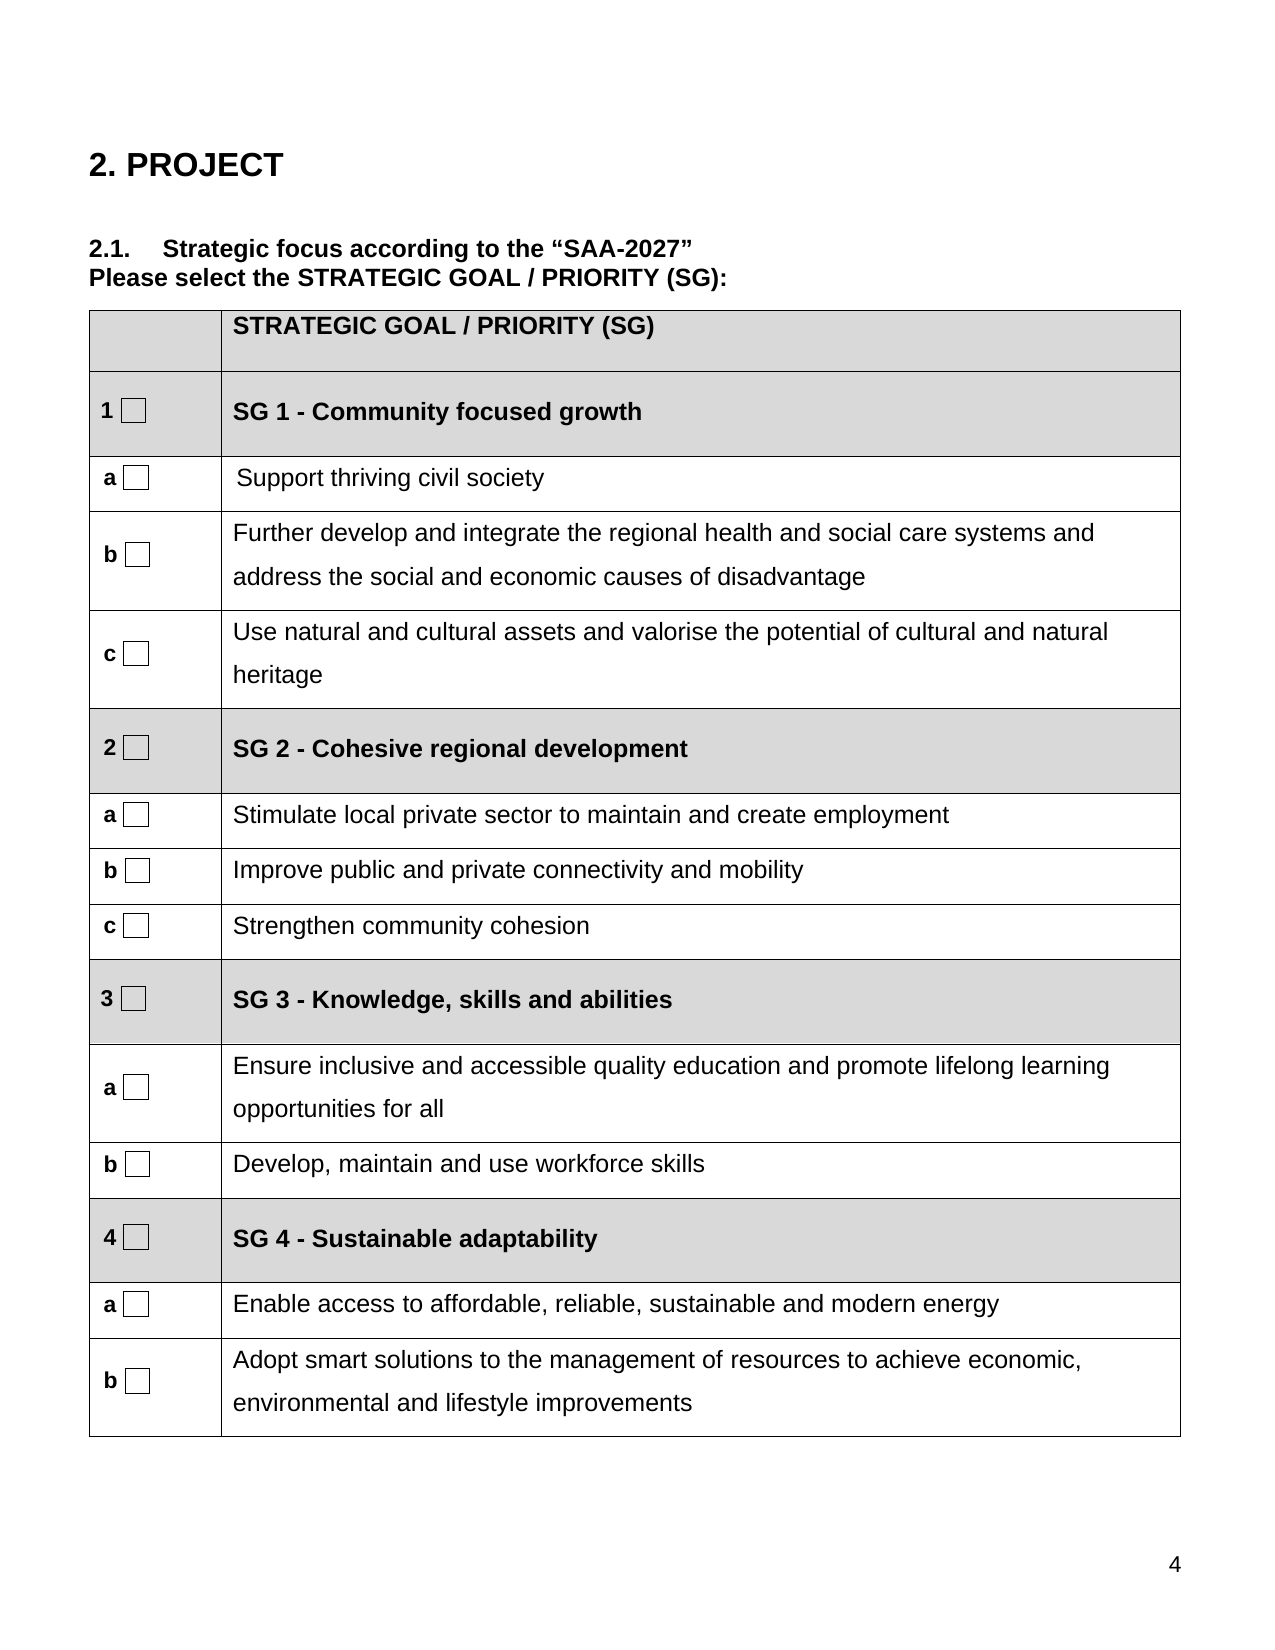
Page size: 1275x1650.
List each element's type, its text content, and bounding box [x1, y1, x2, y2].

table_cell Enable access to affordable, reliable, sustainable and modern energy [222, 1283, 1180, 1337]
subtitle Strategic focus according to the “SAA-2027” [89, 234, 1181, 263]
table_cell Strengthen community cohesion [222, 905, 1180, 959]
table_cell Use natural and cultural assets and valorise the potential of cultural and natural heritage [222, 611, 1180, 708]
table_header [90, 311, 221, 371]
table_header STRATEGIC GOAL / PRIORITY (SG) [222, 311, 1180, 371]
table_cell Stimulate local private sector to maintain and create employment [222, 794, 1180, 848]
table_cell a [90, 794, 221, 848]
table_cell SG 2 - Cohesive regional development [222, 709, 1180, 793]
table_cell c [90, 905, 221, 959]
table_cell SG 1 - Community focused growth [222, 372, 1180, 456]
table_cell Adopt smart solutions to the management of resources to achieve economic, environmental and lifestyle improvements [222, 1339, 1180, 1436]
table_cell Improve public and private connectivity and mobility [222, 849, 1180, 903]
table_cell b [90, 512, 221, 609]
table_cell Ensure inclusive and accessible quality education and promote lifelong learning opportunities for all [222, 1045, 1180, 1142]
table_cell b [90, 1143, 221, 1197]
table_cell 3 [90, 960, 221, 1043]
table_cell a [90, 457, 221, 511]
text Please select the STRATEGIC GOAL / PRIORITY (SG): [89, 263, 1181, 291]
table_cell SG 4 - Sustainable adaptability [222, 1199, 1180, 1282]
table_cell SG 3 - Knowledge, skills and abilities [222, 960, 1180, 1043]
table_cell b [90, 849, 221, 903]
table_cell Further develop and integrate the regional health and social care systems and address the social and economic causes of disadvantage [222, 512, 1180, 609]
table_cell b [90, 1339, 221, 1436]
table_cell 4 [90, 1199, 221, 1282]
table_cell 2 [90, 709, 221, 793]
table_cell a [90, 1283, 221, 1337]
subtitle PROJECT [89, 145, 1181, 183]
table_cell a [90, 1045, 221, 1142]
table_cell Support thriving civil society [222, 457, 1180, 511]
table_cell c [90, 611, 221, 708]
table_cell 1 [90, 372, 221, 456]
table_cell Develop, maintain and use workforce skills [222, 1143, 1180, 1197]
